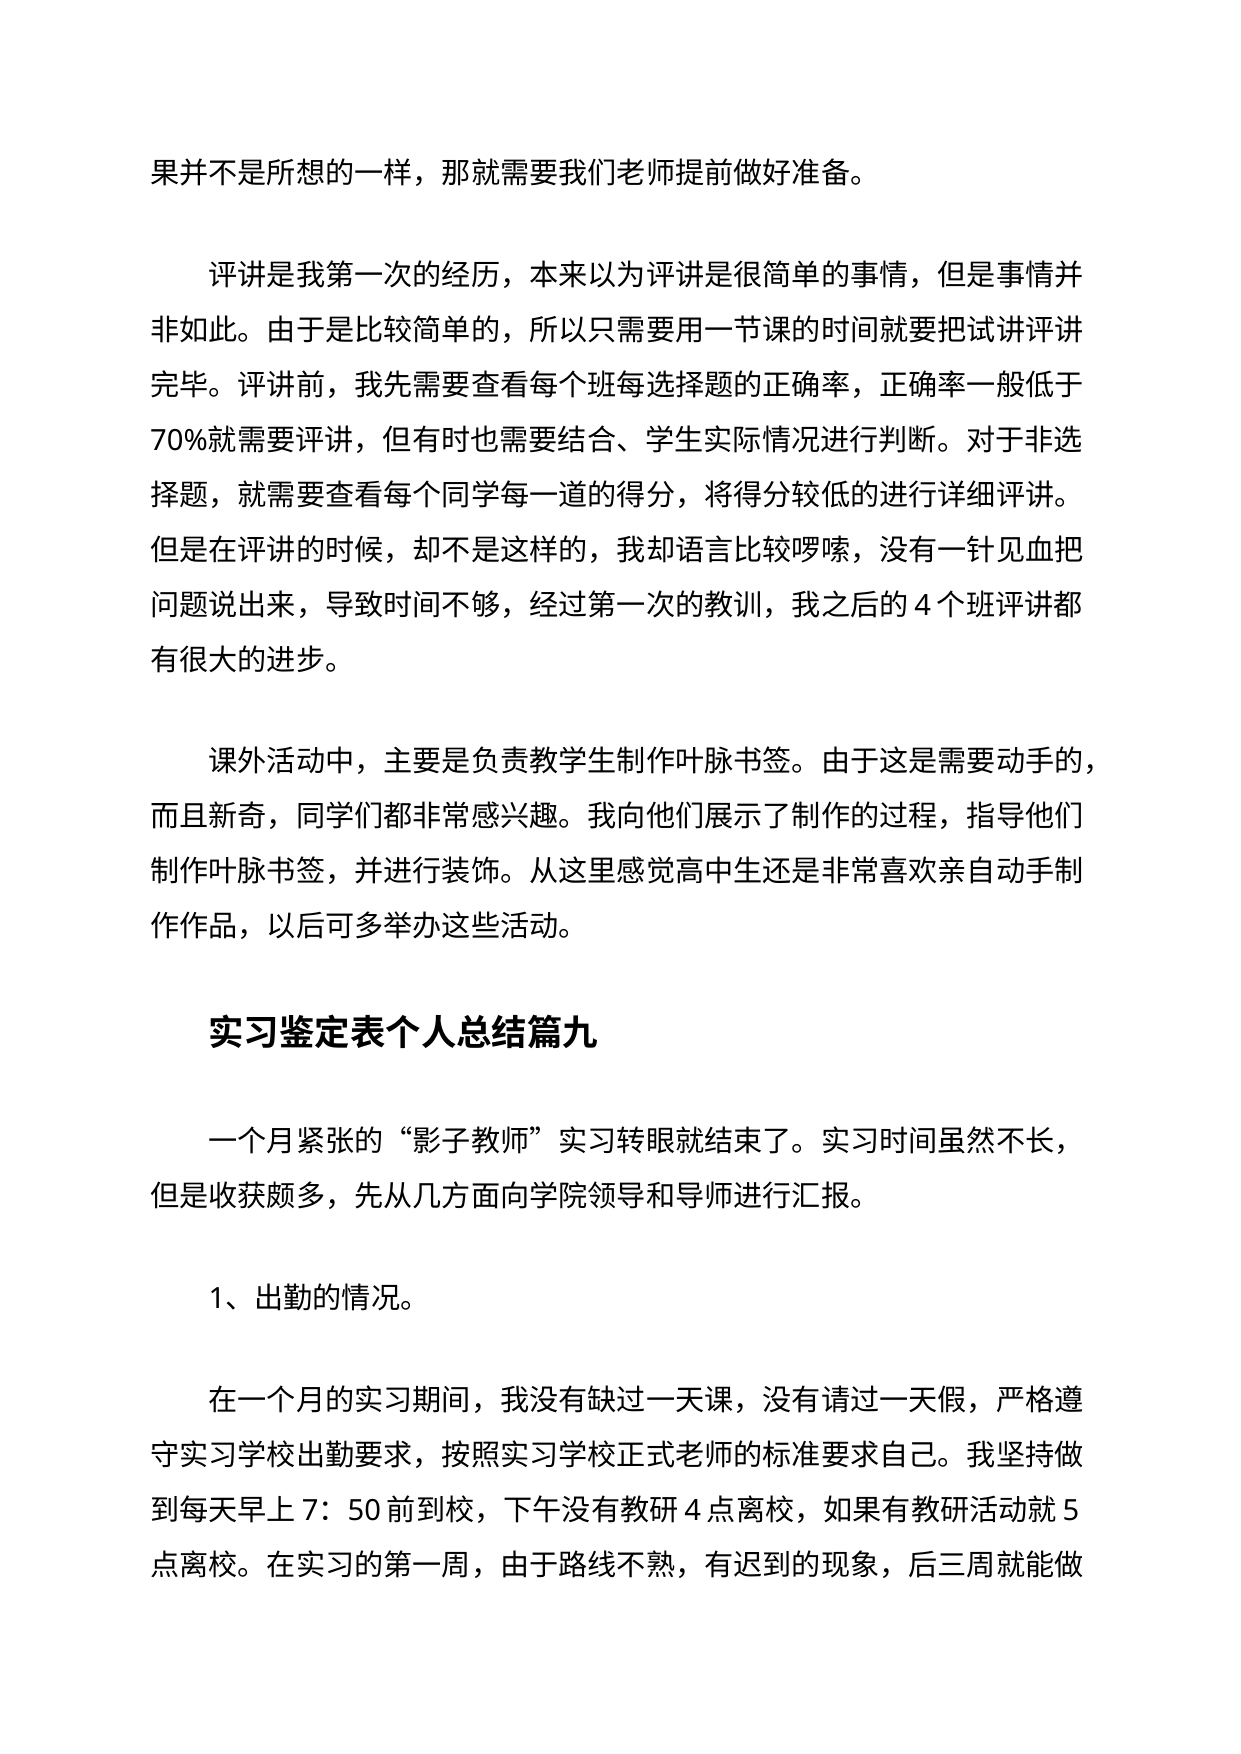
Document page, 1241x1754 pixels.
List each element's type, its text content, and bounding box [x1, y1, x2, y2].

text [150, 1377, 1090, 1584]
text 实习鉴定表个人总结篇九 [150, 1004, 1090, 1056]
text 评讲是我第一次的经历，本来以为评讲是很简单的事情，但是事情并非如此。由于是比较简单的，所以只需要用一节课的时间就要把试讲评讲完毕。评讲前，我先需要查看每个班每选择题的正确率，正确率一般低于70%就需要评讲，但有时也需要结合、学生实际情况进行判断。对于非选择题，就需要查看每个同学每一道的得分，将得分较低的进行详细评讲。但是在评讲的时候，却不是这样的，我却语言比较啰嗦，没有一针见血把问题说出来，导致时间不够，经过第一次的教训，我之后的4个班评讲都有很大的进步。 [150, 252, 1090, 678]
text 课外活动中，主要是负责教学生制作叶脉书签。由于这是需要动手的，而且新奇，同学们都非常感兴趣。我向他们展示了制作的过程，指导他们制作叶脉书签，并进行装饰。从这里感觉高中生还是非常喜欢亲自动手制作作品，以后可多举办这些活动。 [150, 738, 1090, 945]
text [150, 150, 1090, 192]
text 一个月紧张的“影子教师”实习转眼就结束了。实习时间虽然不长，但是收获颇多，先从几方面向学院领导和导师进行汇报。 [150, 1118, 1090, 1215]
text 1、出勤的情况。 [150, 1274, 1090, 1317]
